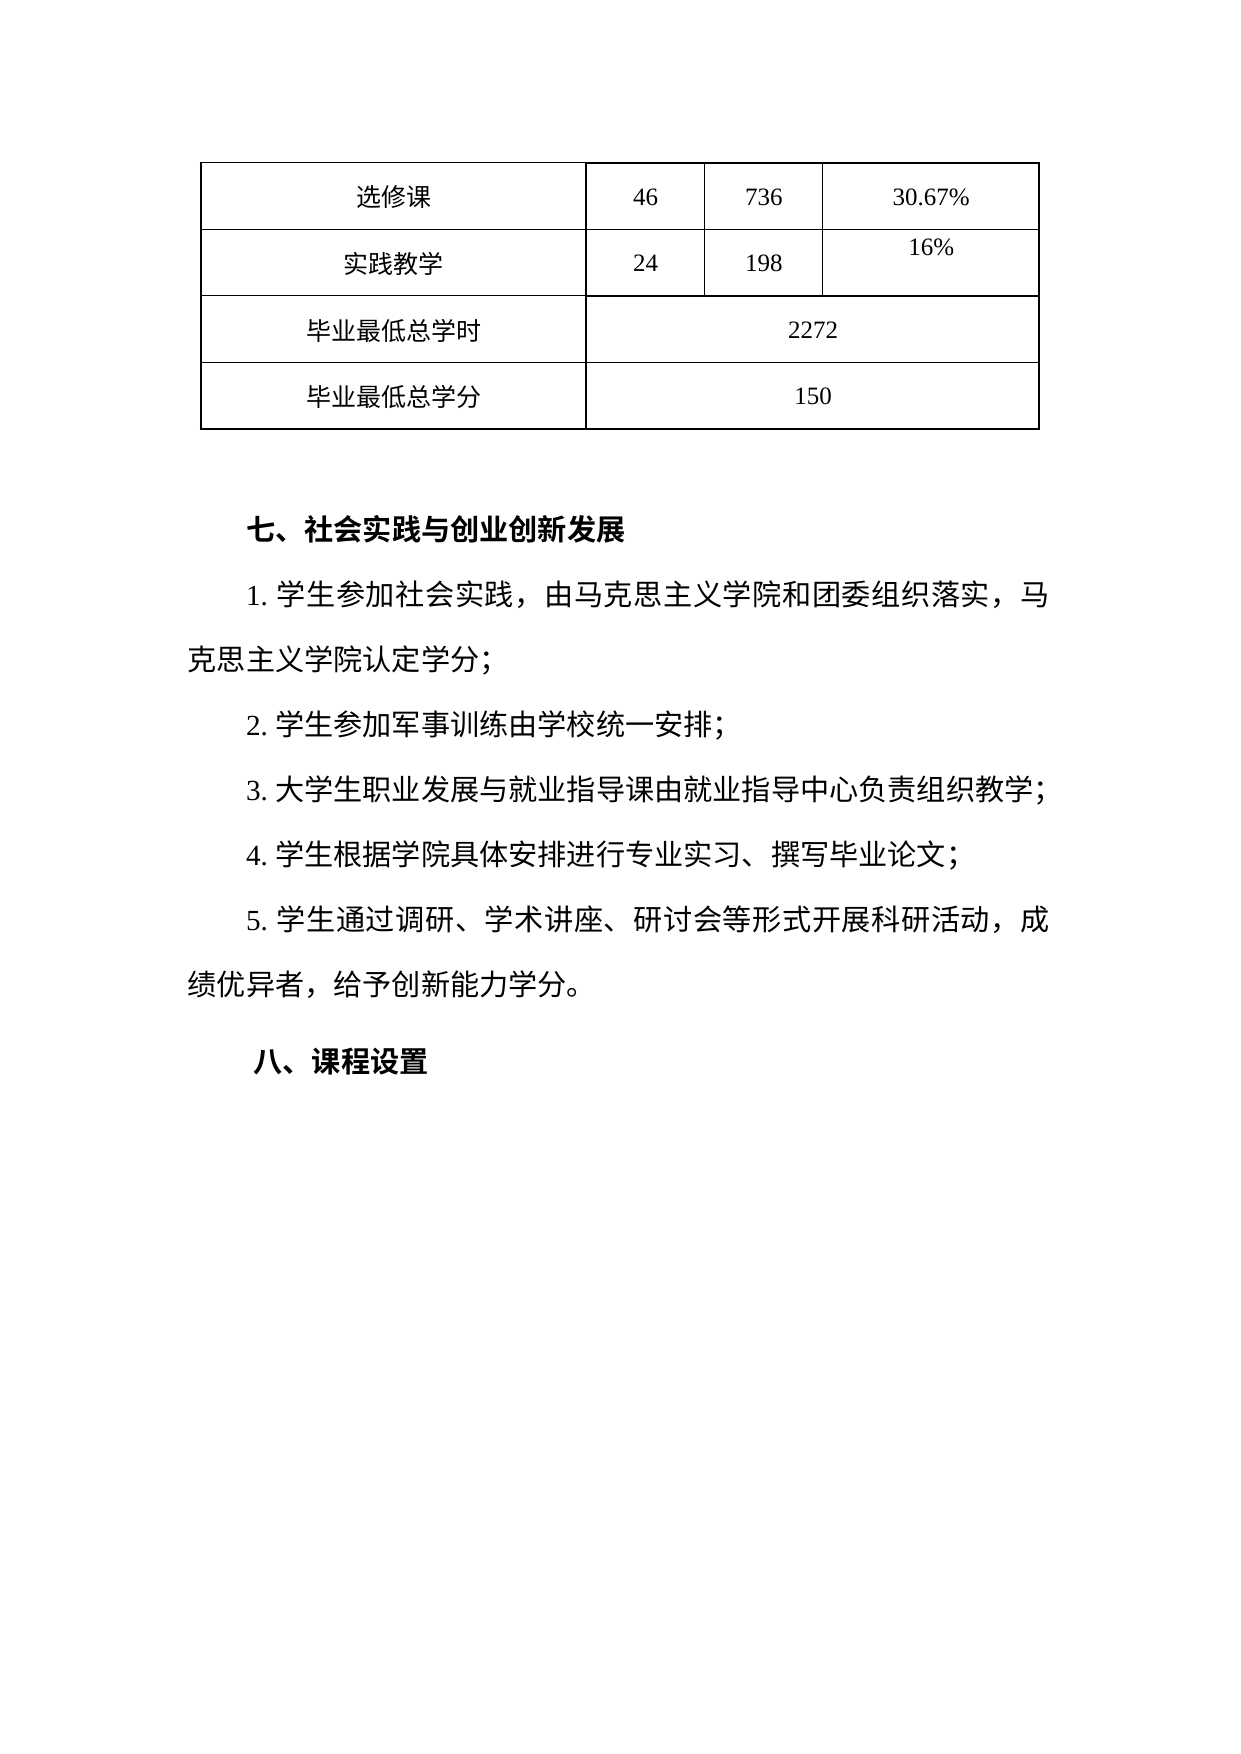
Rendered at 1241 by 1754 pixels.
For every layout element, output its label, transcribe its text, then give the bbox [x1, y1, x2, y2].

text 七、社会实践与创业创新发展 [187, 495, 1053, 560]
table_cell 实践教学 [202, 230, 585, 295]
table_cell 16% [823, 230, 1038, 295]
table_cell 24 [587, 230, 704, 295]
text 八、课程设置 [187, 1027, 1053, 1092]
table_cell 150 [587, 363, 1038, 428]
table_cell 46 [587, 164, 704, 228]
list 学生参加军事训练由学校统一安排； [187, 690, 1053, 755]
table_cell 30.67% [823, 164, 1038, 228]
table_cell 毕业最低总学时 [202, 296, 585, 362]
table_cell 选修课 [202, 163, 585, 228]
list 学生通过调研、学术讲座、研讨会等形式开展科研活动，成绩优异者，给予创新能力学分。 [187, 885, 1053, 1015]
list 学生参加社会实践，由马克思主义学院和团委组织落实，马克思主义学院认定学分； [187, 560, 1053, 690]
table_cell 198 [705, 230, 822, 295]
list 大学生职业发展与就业指导课由就业指导中心负责组织教学； [187, 755, 1053, 820]
table_cell 736 [705, 164, 822, 228]
list 学生根据学院具体安排进行专业实习、撰写毕业论文； [187, 820, 1053, 885]
table_cell 2272 [587, 297, 1038, 362]
table_cell 毕业最低总学分 [202, 363, 585, 428]
